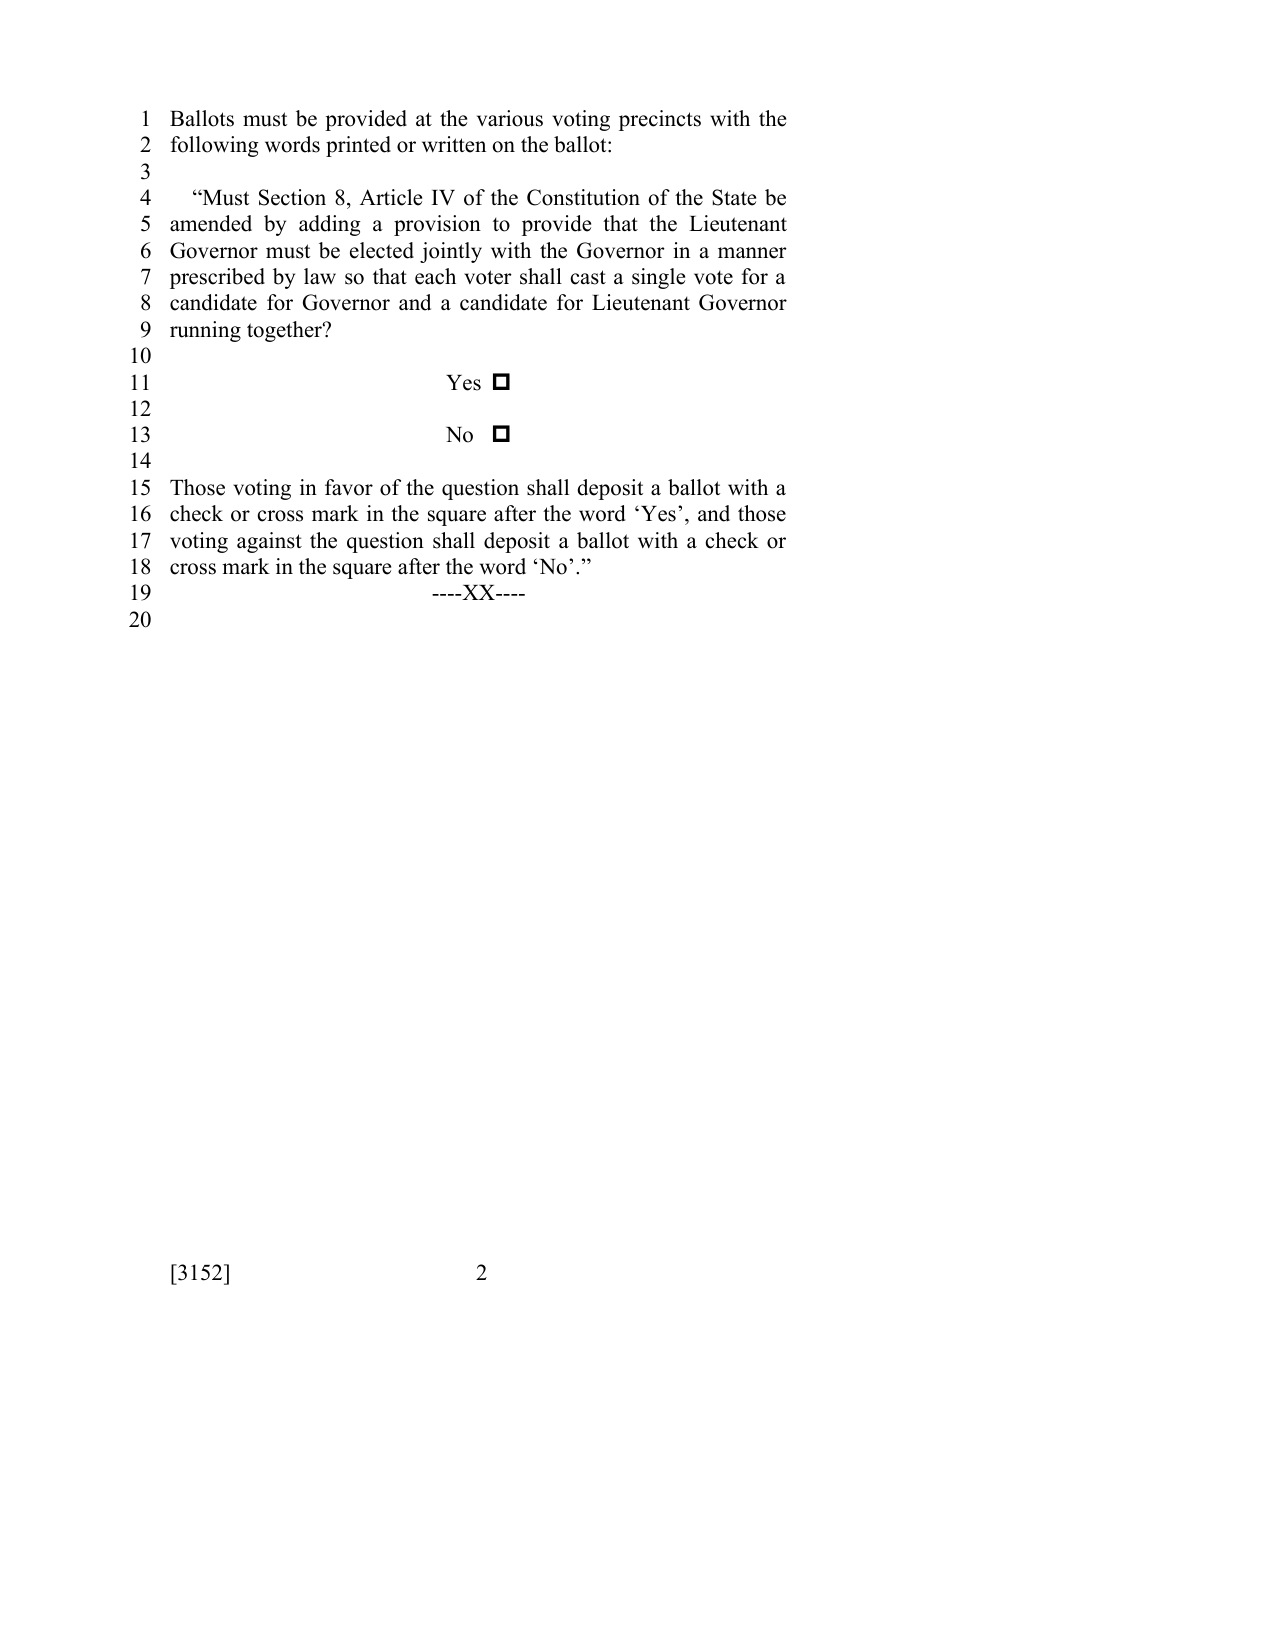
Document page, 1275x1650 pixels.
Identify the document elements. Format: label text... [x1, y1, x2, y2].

text No  [169, 421, 787, 448]
text “Must Section 8, Article IV of the Constitution of the State be amended by adding a provision to provide that the Lieutenant Governor must be elected jointly with the Governor in a manner prescribed by law so that each voter shall cast a single vote for a candidate for Governor and a candidate for Lieutenant Governor running together? [169, 184, 787, 342]
text Yes  [169, 368, 787, 395]
text Those voting in favor of the question shall deposit a ballot with a check or cross mark in the square after the word ‘Yes’, and those voting against the question shall deposit a ballot with a check or cross mark in the square after the word ‘No’.” [169, 474, 787, 579]
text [169, 105, 787, 158]
text ----XX---- [169, 579, 787, 606]
